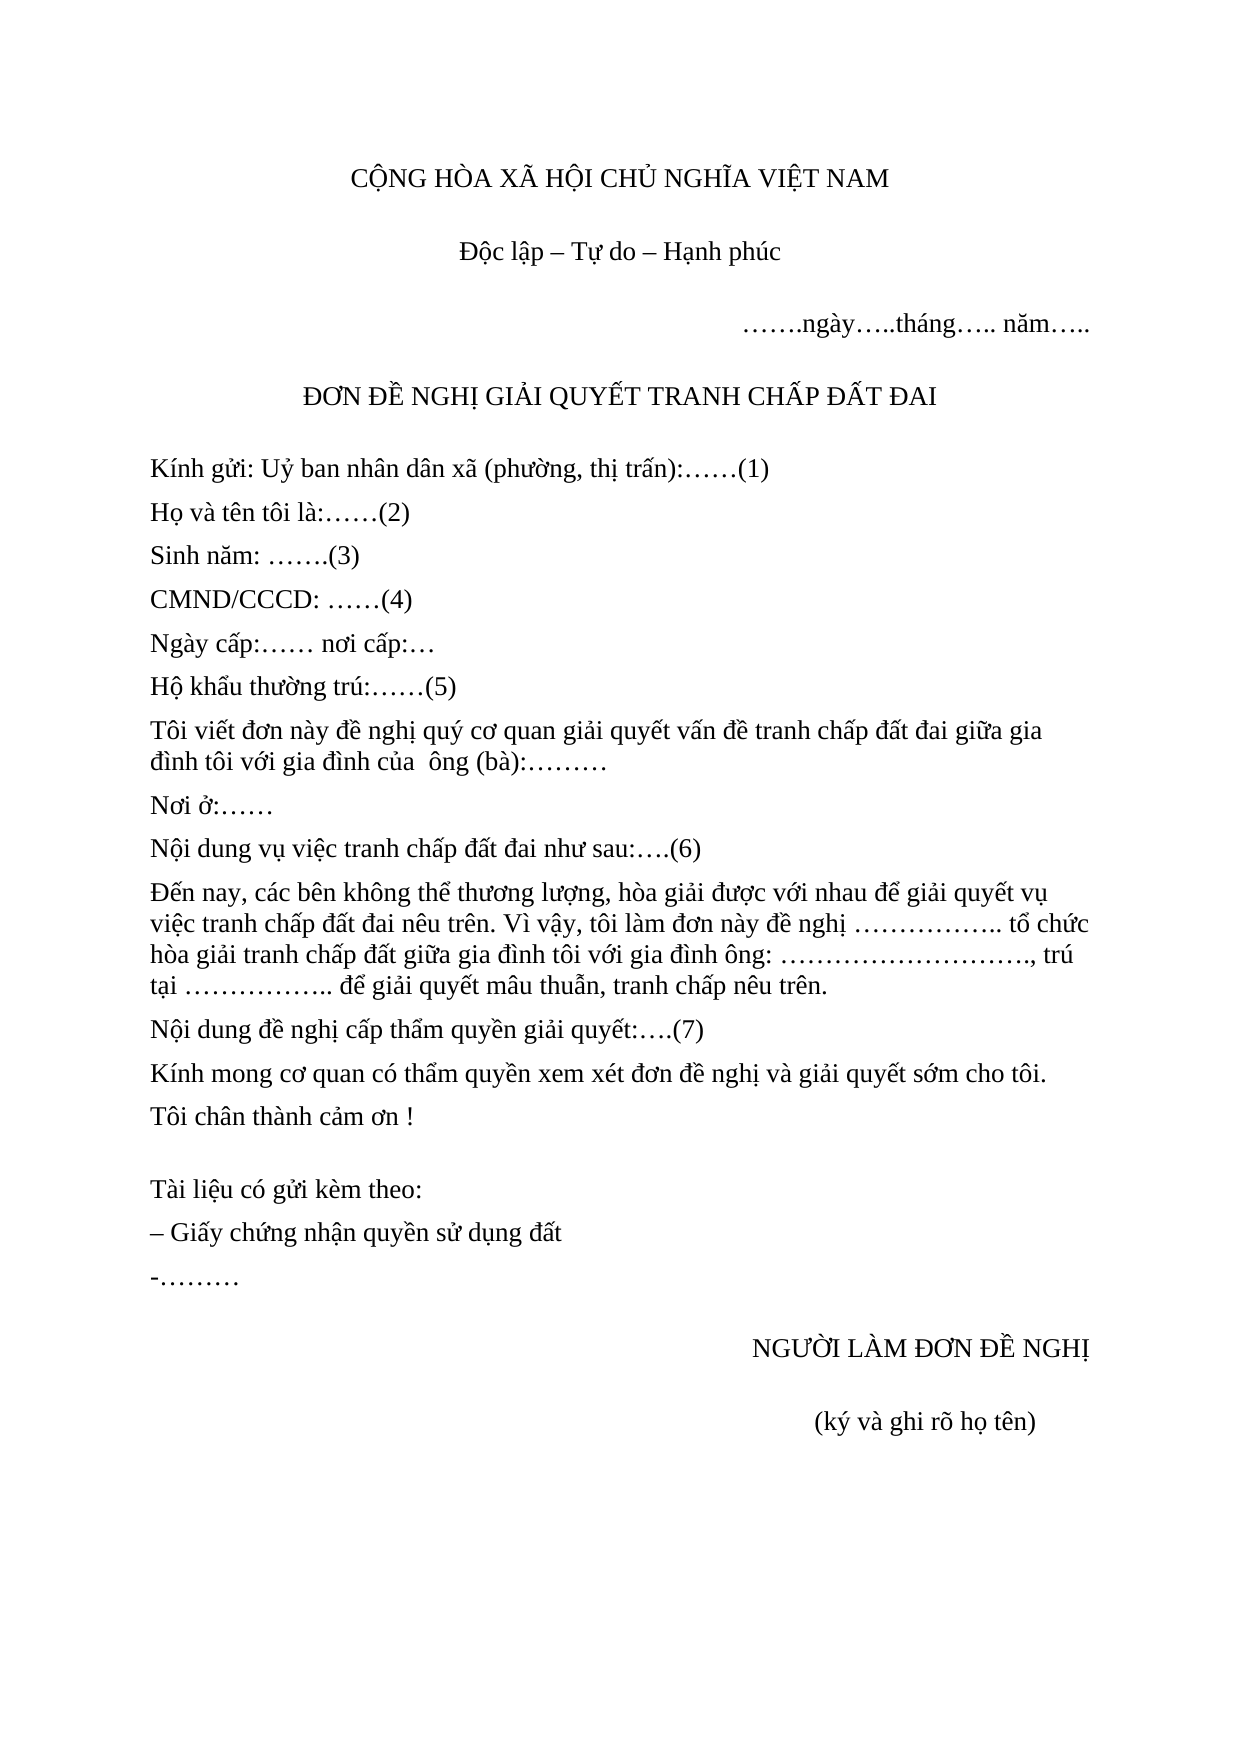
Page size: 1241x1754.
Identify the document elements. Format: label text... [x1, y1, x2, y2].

text Tài liệu có gửi kèm theo: [150, 1173, 1090, 1204]
text Kính gửi: Uỷ ban nhân dân xã (phường, thị trấn):……(1) [150, 452, 1090, 483]
text -……… [150, 1260, 1090, 1291]
text Kính mong cơ quan có thẩm quyền xem xét đơn đề nghị và giải quyết sớm cho tôi. [150, 1057, 1090, 1088]
text NGƯỜI LÀM ĐƠN ĐỀ NGHỊ [150, 1332, 1090, 1364]
text – Giấy chứng nhận quyền sử dụng đất [150, 1216, 1090, 1248]
text Nội dung đề nghị cấp thẩm quyền giải quyết:….(7) [150, 1013, 1090, 1044]
text Tôi chân thành cảm ơn ! [150, 1100, 1090, 1132]
text Nơi ở:…… [150, 789, 1090, 820]
text CMND/CCCD: ……(4) [150, 583, 1090, 614]
text Ngày cấp:…… nơi cấp:… [150, 627, 1090, 658]
text CỘNG HÒA XÃ HỘI CHỦ NGHĨA VIỆT NAM [150, 162, 1090, 194]
text Độc lập – Tự do – Hạnh phúc [150, 235, 1090, 266]
text ĐƠN ĐỀ NGHỊ GIẢI QUYẾT TRANH CHẤP ĐẤT ĐAI [150, 380, 1090, 411]
text …….ngày…..tháng….. năm….. [150, 307, 1090, 338]
text Sinh năm: …….(3) [150, 539, 1090, 571]
text Hộ khẩu thường trú:……(5) [150, 670, 1090, 701]
text Đến nay, các bên không thể thương lượng, hòa giải được với nhau để giải quyết vụ việc tranh chấp đất đai nêu trên. Vì vậy, tôi làm đơn này đề nghị …………….. tổ chức hòa giải tranh chấp đất giữa gia đình tôi với gia đình ông: ………………………., trú tại …………….. để giải quyết mâu thuẫn, tranh chấp nêu trên. [150, 876, 1090, 1001]
text Nội dung vụ việc tranh chấp đất đai như sau:….(6) [150, 832, 1090, 863]
text Họ và tên tôi là:……(2) [150, 496, 1090, 527]
text Tôi viết đơn này đề nghị quý cơ quan giải quyết vấn đề tranh chấp đất đai giữa gia đình tôi với gia đình của ông (bà):……… [150, 714, 1090, 776]
text (ký và ghi rõ họ tên) [150, 1405, 1036, 1436]
